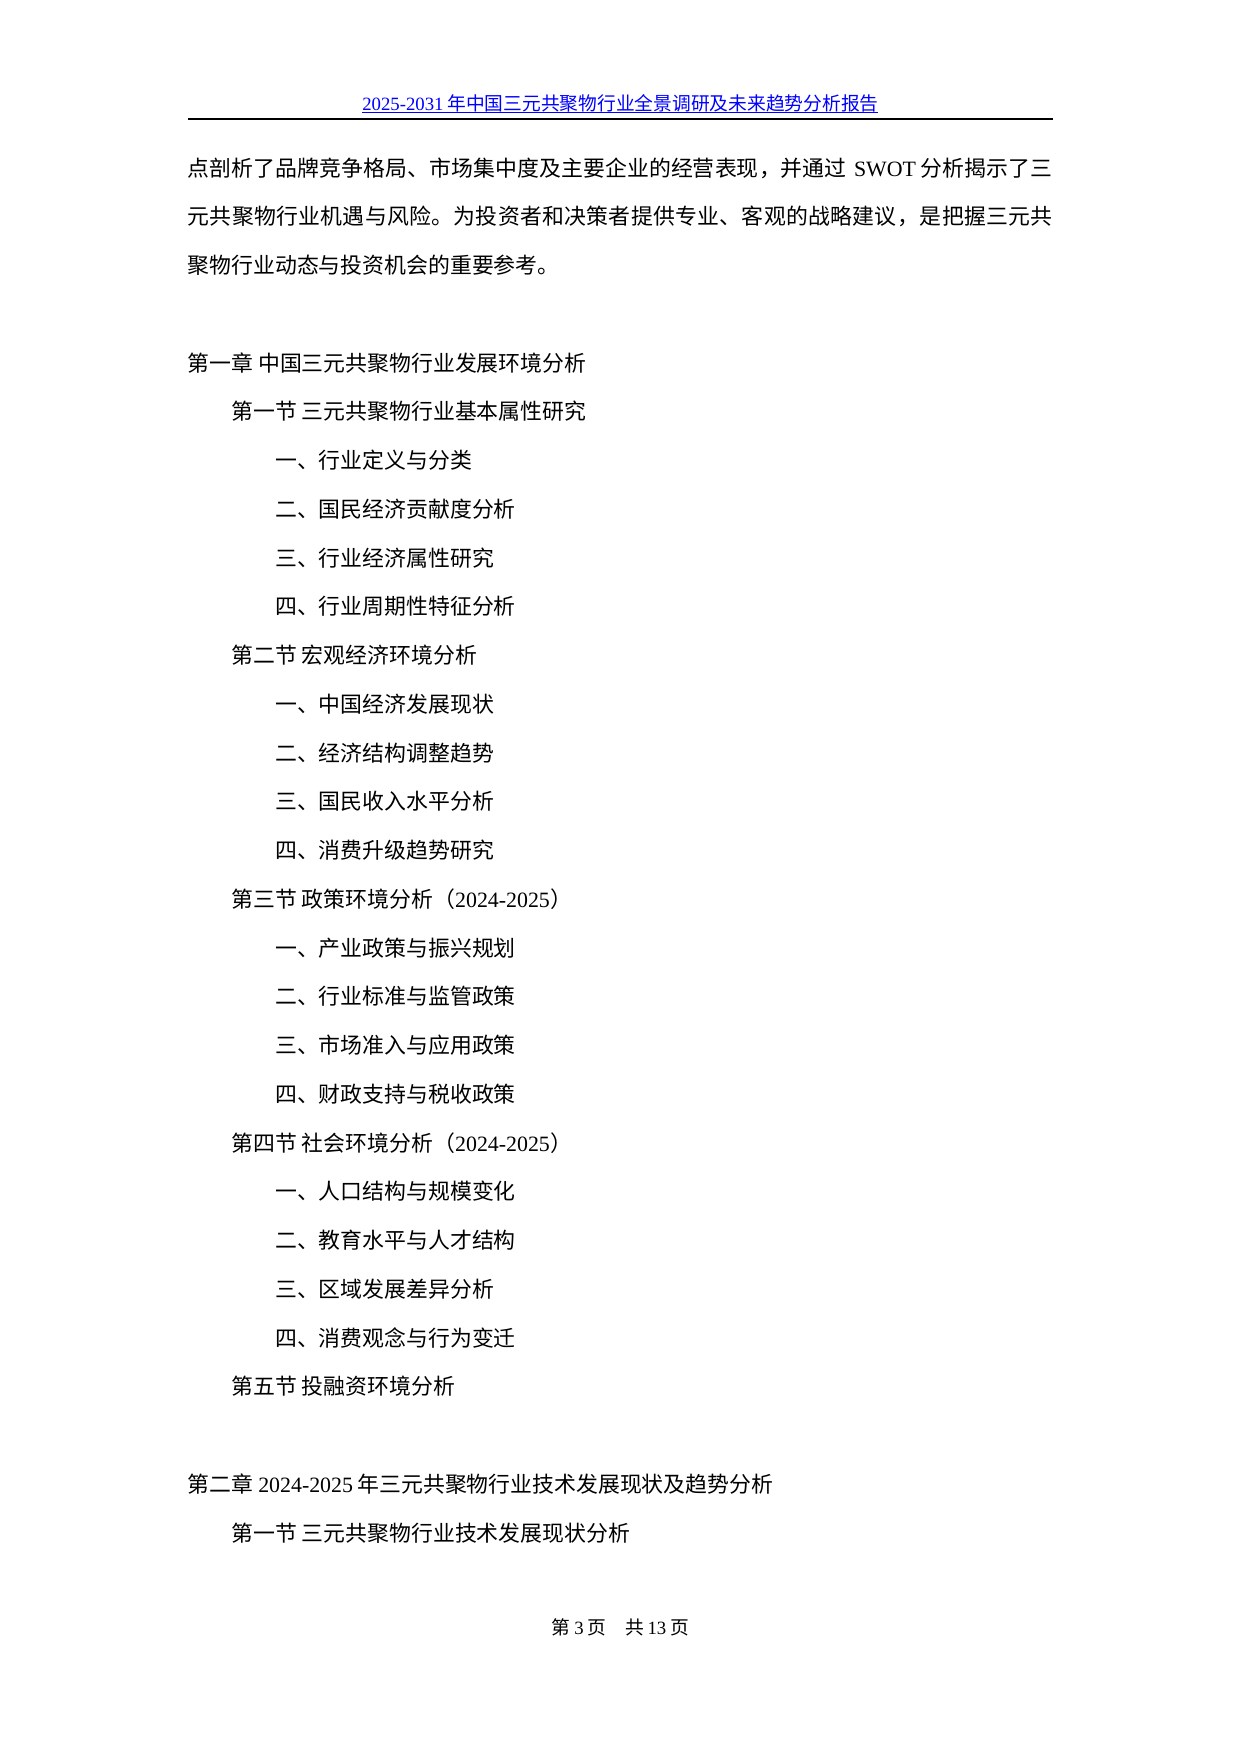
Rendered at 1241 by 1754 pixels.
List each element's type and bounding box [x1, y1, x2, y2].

text [187, 150, 1053, 1548]
